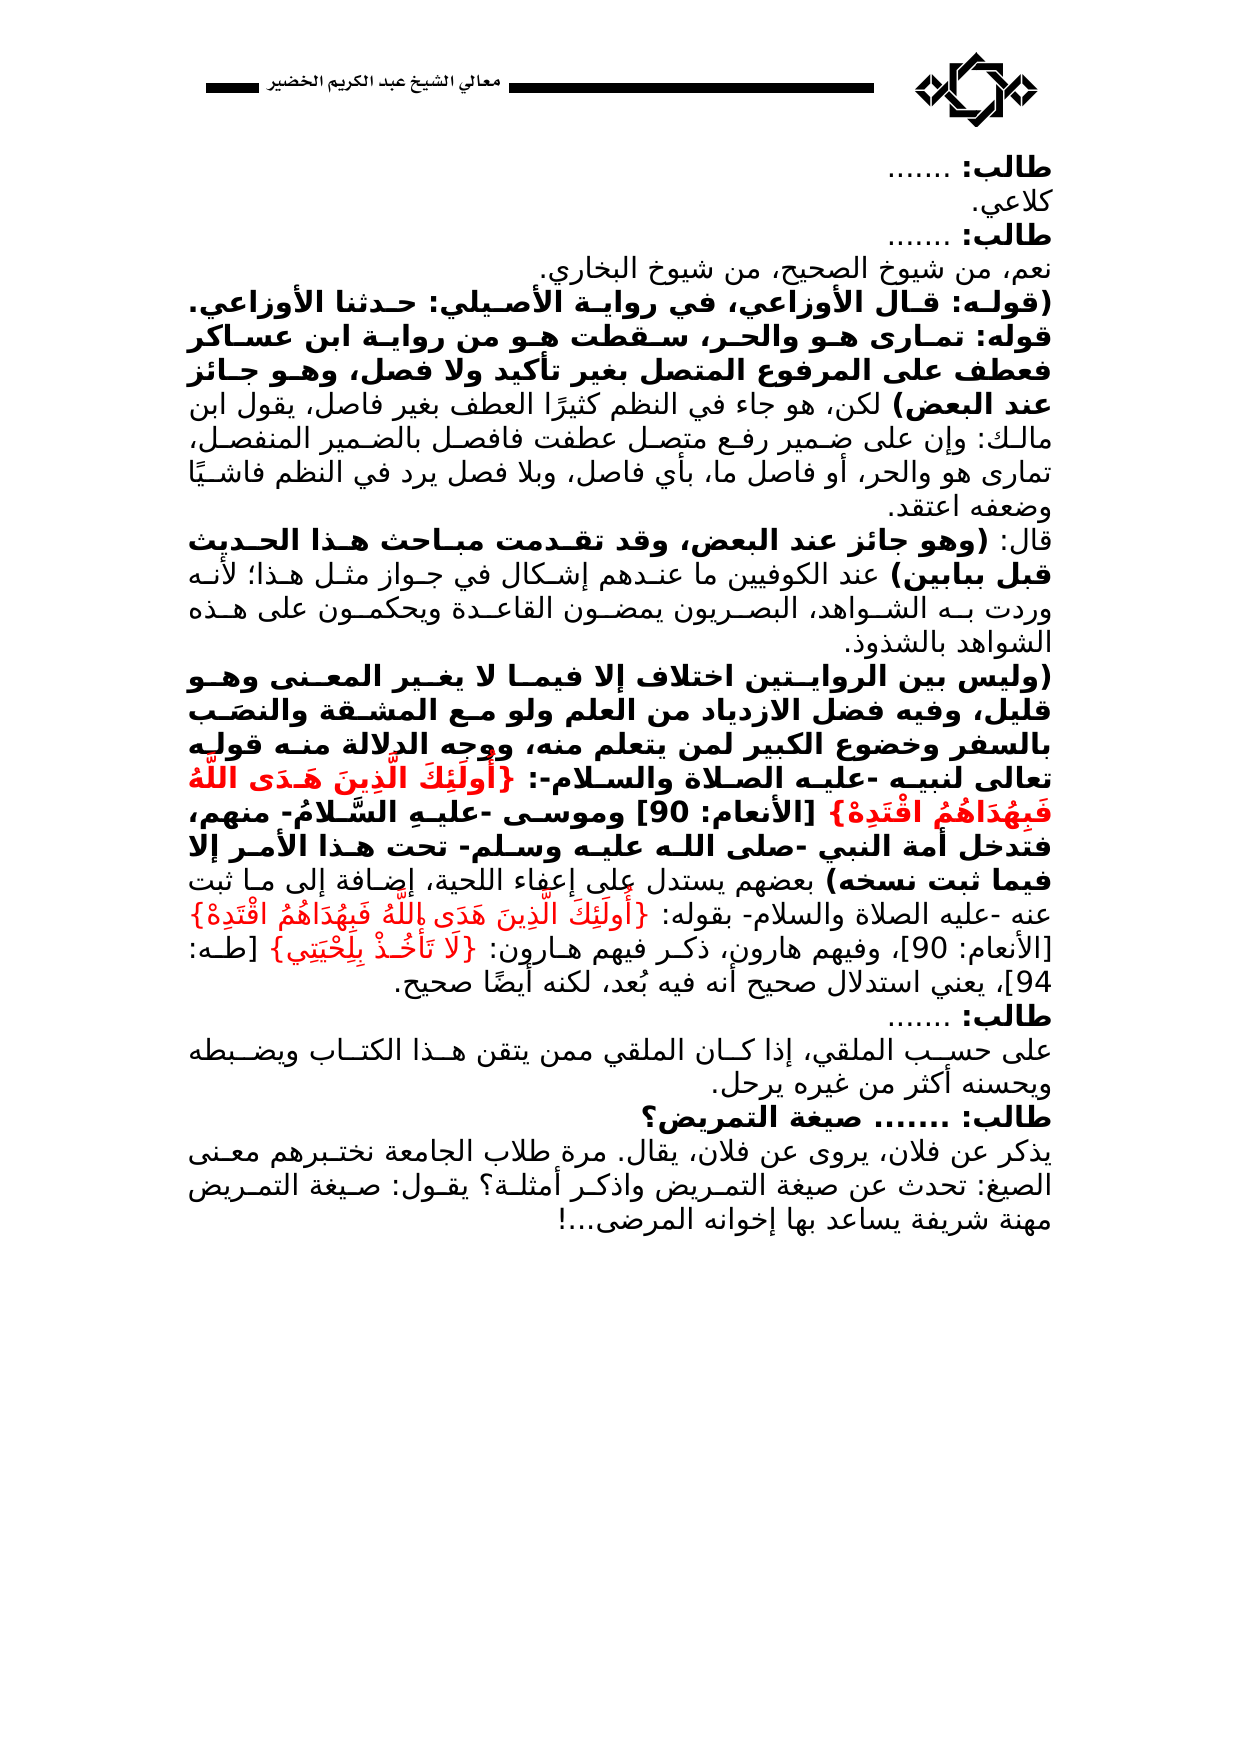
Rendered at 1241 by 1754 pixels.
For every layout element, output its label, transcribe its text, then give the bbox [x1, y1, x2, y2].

text يذكر عن فلان، يروى عن فلان، يقال. مرة طلاب الجامعة نختبرهم معنى الصيغ: تحدث عن صيغة التمريض واذكر أمثلة؟ يقول: صيغة التمريض مهنة شريفة يساعد بها إخوانه المرضى...! [187, 1135, 1053, 1237]
text (وليس بين الروايتين اختلاف إلا فيما لا يغير المعنى وهو قليل، وفيه فضل الازدياد من العلم ولو مع المشقة والنصَب بالسفر وخضوع الكبير لمن يتعلم منه، ووجه الدلالة منه قوله تعالى لنبيه -عليه الصلاة والسلام-: {أُولَئِكَ الَّذِينَ هَدَى اللَّهُ فَبِهُدَاهُمُ اقْتَدِهْ} [الأنعام: 90] وموسى -عليهِ السَّلامُ- منهم، فتدخل أمة النبي -صلى الله عليه وسلم- تحت هذا الأمر إلا فيما ثبت نسخه) بعضهم يستدل على إعفاء اللحية، إضافة إلى ما ثبت عنه -عليه الصلاة والسلام- بقوله: {أُولَئِكَ الَّذِينَ هَدَى اللَّهُ فَبِهُدَاهُمُ اقْتَدِهْ} [الأنعام: 90]، وفيهم هارون، ذكر فيهم هارون: {لَا تَأْخُذْ بِلِحْيَتِي} [طه: 94]، يعني استدلال صحيح أنه فيه بُعد، لكنه أيضًا صحيح. [187, 659, 1053, 999]
text طالب: ....... [187, 218, 1053, 252]
text قال: (وهو جائز عند البعض، وقد تقدمت مباحث هذا الحديث قبل ببابين) عند الكوفيين ما عندهم إشكال في جواز مثل هذا؛ لأنه وردت به الشواهد، البصريون يمضون القاعدة ويحكمون على هذه الشواهد بالشذوذ. [187, 523, 1053, 659]
text طالب: ....... [187, 150, 1053, 184]
text على حسب الملقي، إذا كان الملقي ممن يتقن هذا الكتاب ويضبطه ويحسنه أكثر من غيره يرحل. [187, 1033, 1053, 1101]
text طالب: ....... [187, 999, 1053, 1033]
text كلاعي. [187, 184, 1053, 218]
text (قوله: قال الأوزاعي، في رواية الأصيلي: حدثنا الأوزاعي. قوله: تمارى هو والحر، سقطت هو من رواية ابن عساكر فعطف على المرفوع المتصل بغير تأكيد ولا فصل، وهو جائز عند البعض) لكن، هو جاء في النظم كثيرًا العطف بغير فاصل، يقول ابن مالك: وإن على ضمير رفع متصل عطفت فافصل بالضمير المنفصل، تمارى هو والحر، أو فاصل ما، بأي فاصل، وبلا فصل يرد في النظم فاشيًا وضعفه اعتقد. [187, 286, 1053, 523]
text نعم، من شيوخ الصحيح، من شيوخ البخاري. [187, 252, 1053, 286]
text طالب: ....... صيغة التمريض؟ [187, 1101, 1053, 1135]
